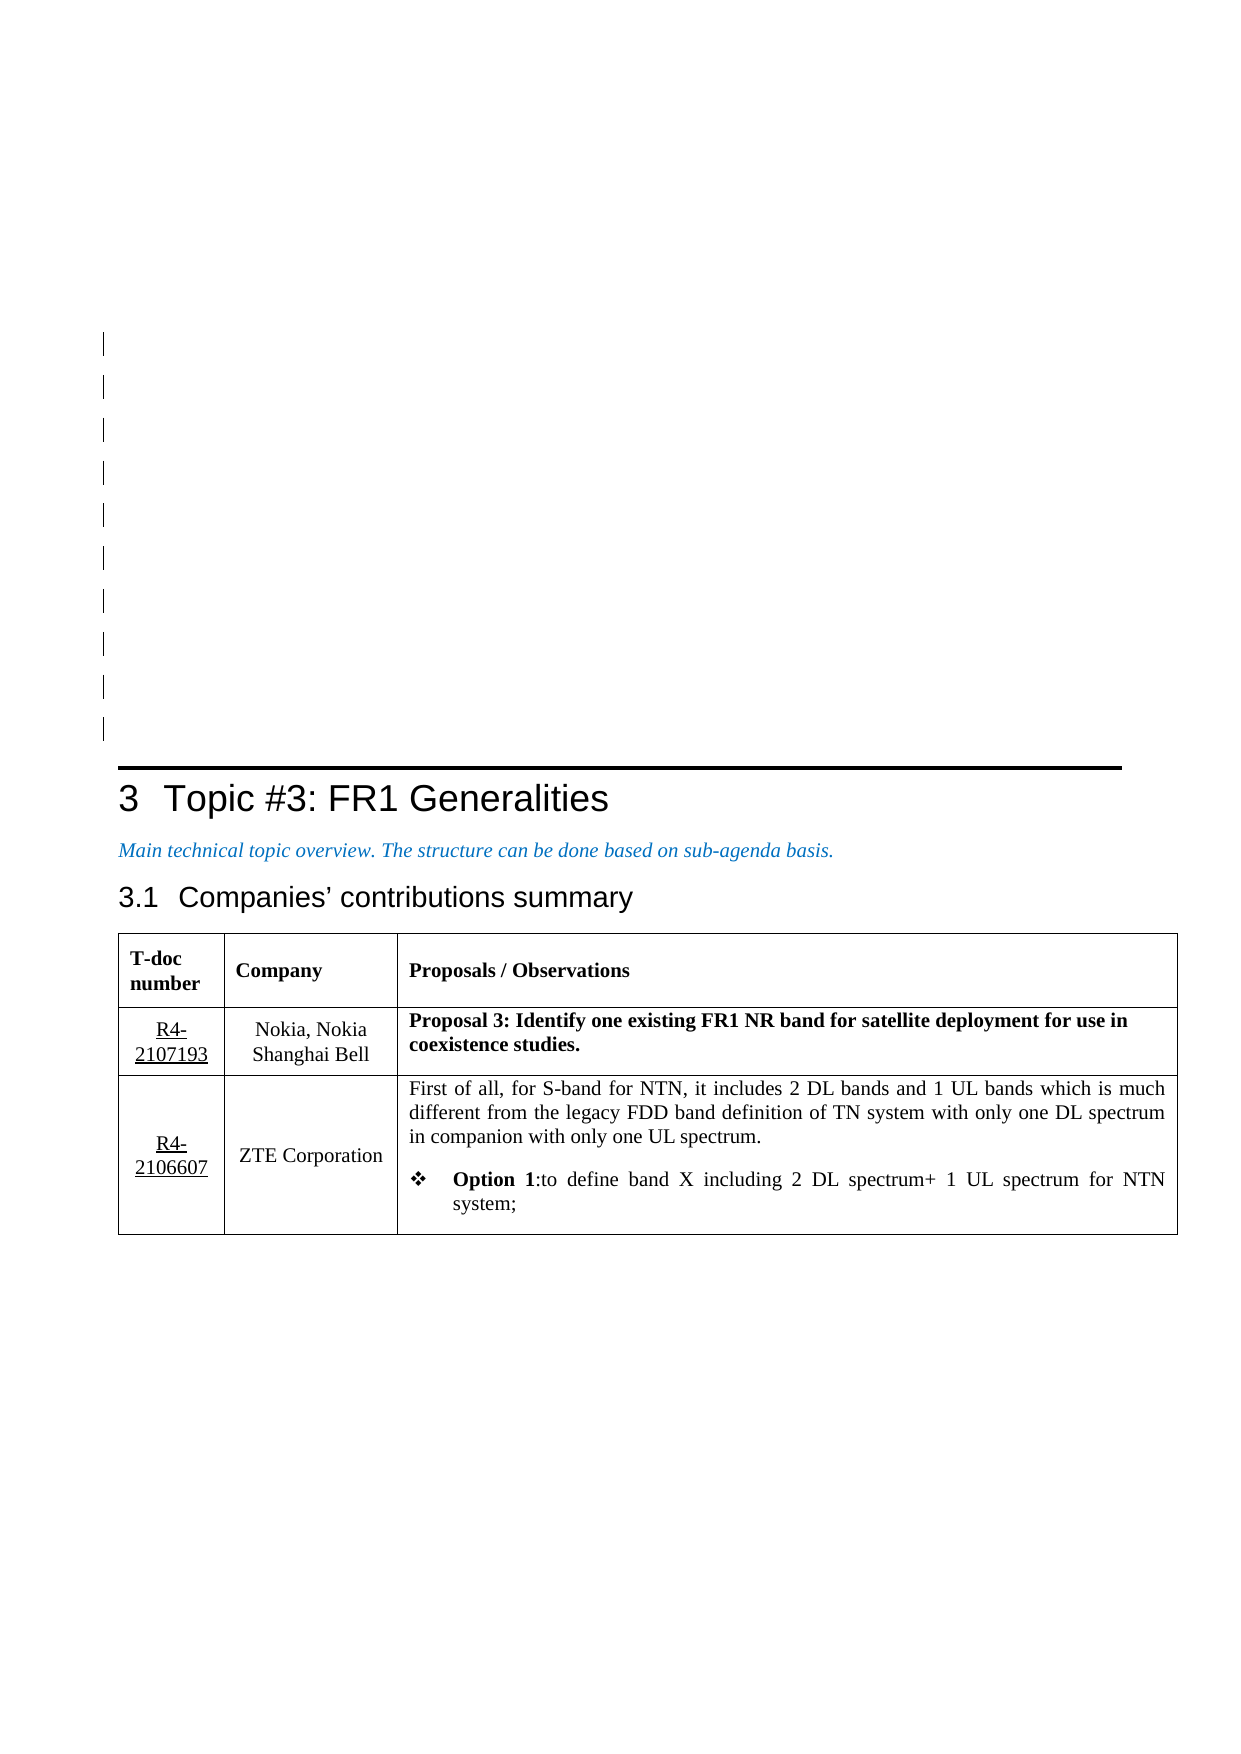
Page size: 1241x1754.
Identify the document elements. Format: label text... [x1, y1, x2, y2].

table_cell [398, 1076, 1177, 1234]
subtitle Topic #3: FR1 Generalities [118, 770, 1122, 819]
table_cell Nokia, Nokia Shanghai Bell [225, 1008, 397, 1075]
table_header T-doc number [119, 934, 224, 1007]
table_cell R4-2107193 [119, 1008, 224, 1075]
table_cell Proposal 3: Identify one existing FR1 NR band for satellite deployment for use in coexistence studies. [398, 1008, 1177, 1075]
subtitle Companies’ contributions summary [118, 881, 1122, 914]
table_cell R4-2106607 [119, 1076, 224, 1234]
table_header Company [225, 934, 397, 1007]
table_header Proposals / Observations [398, 934, 1177, 1007]
table_cell ZTE Corporation [225, 1076, 397, 1234]
text Main technical topic overview. The structure can be done based on sub-agenda basis. [118, 838, 1122, 862]
